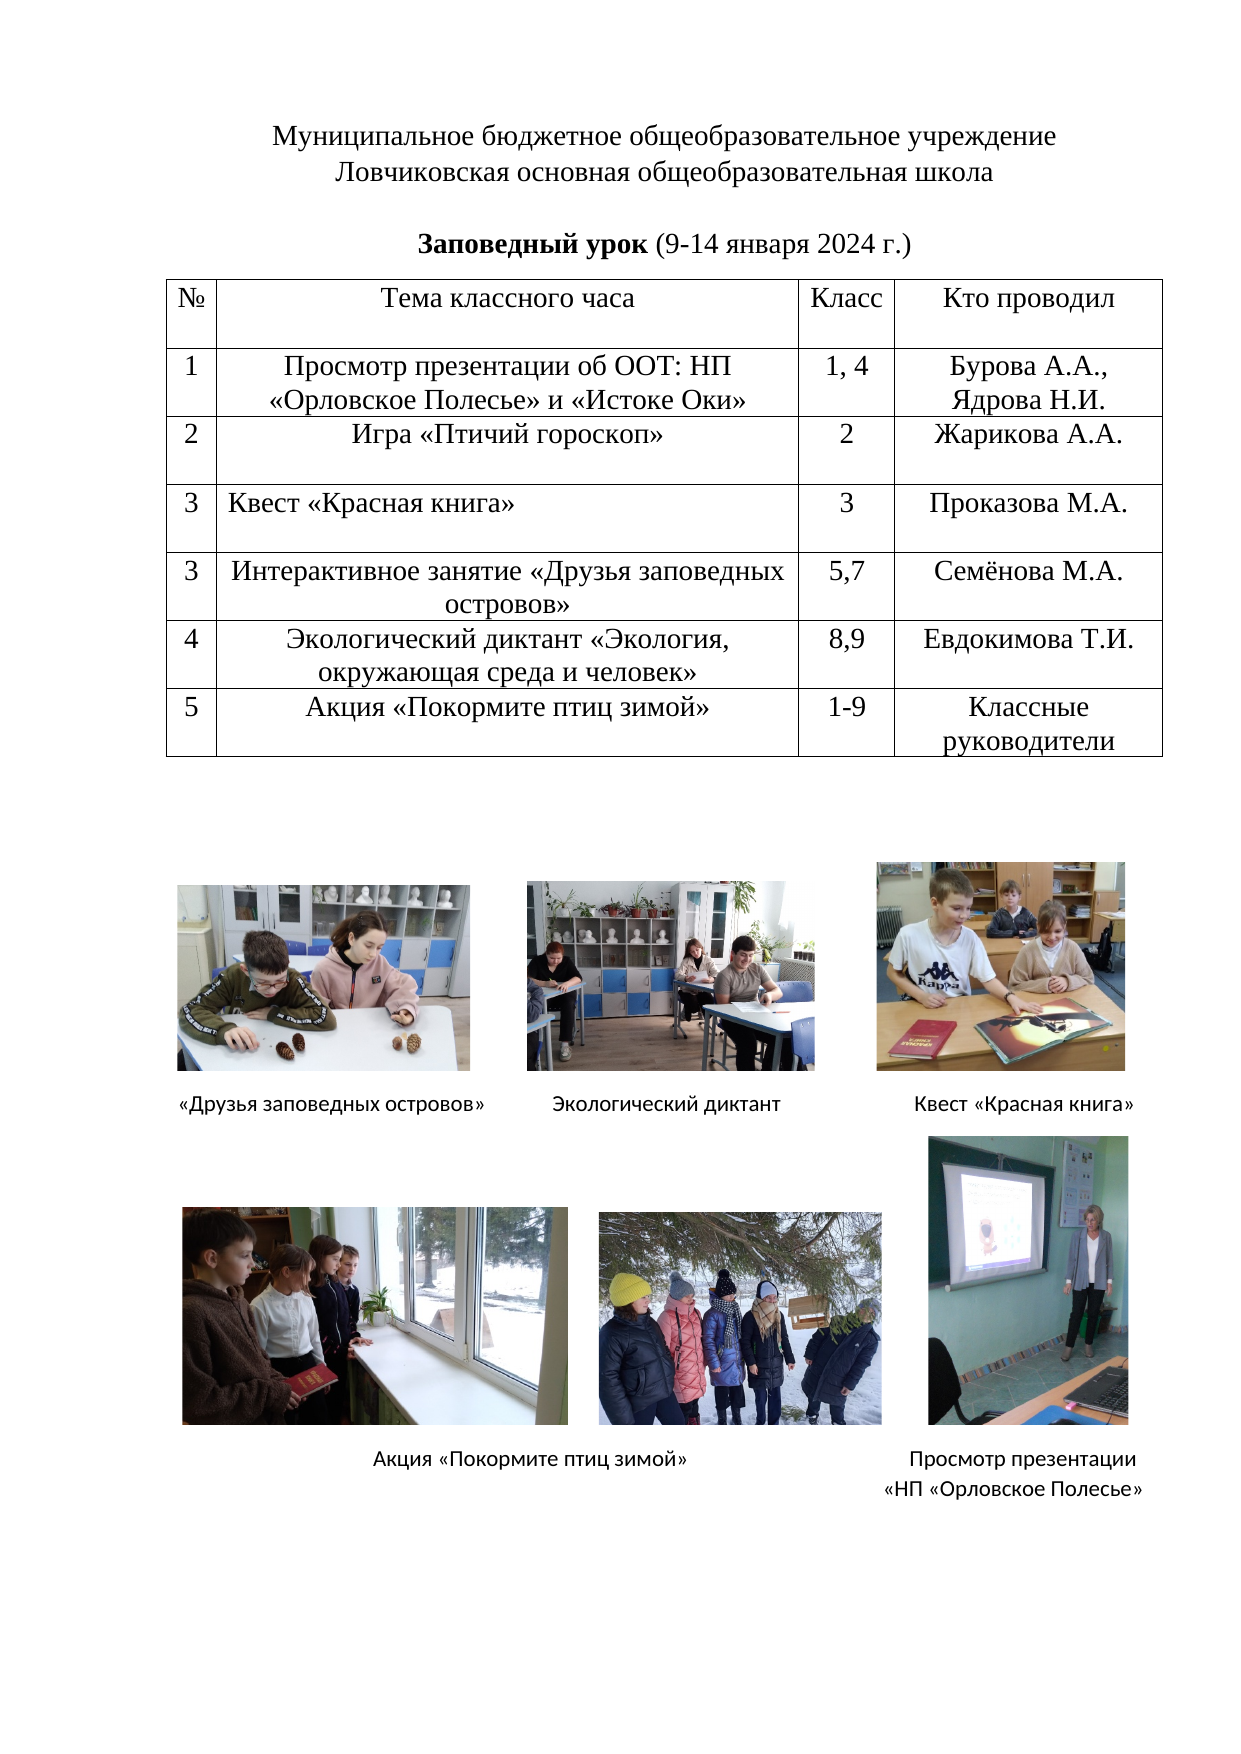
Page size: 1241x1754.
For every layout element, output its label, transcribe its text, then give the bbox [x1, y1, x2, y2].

table_cell 1 [167, 349, 216, 416]
table_cell 8,9 [799, 621, 894, 688]
text «НП «Орловское Полесье» [177, 1474, 1152, 1502]
text Заповедный урок (9-14 января 2024 г.) [177, 227, 1152, 260]
picture [182, 1207, 568, 1425]
picture [527, 881, 815, 1071]
table_cell 5,7 [799, 553, 894, 620]
table_cell 3 [167, 553, 216, 620]
table_cell Бурова А.А., Ядрова Н.И. [895, 349, 1162, 416]
table_cell Проказова М.А. [895, 485, 1162, 552]
table_cell Классные руководители [895, 689, 1162, 756]
table_cell Квест «Красная книга» [217, 485, 798, 552]
table_cell 3 [799, 485, 894, 552]
table_cell Экологический диктант «Экология, окружающая среда и человек» [217, 621, 798, 688]
table_cell 1, 4 [799, 349, 894, 416]
table_cell Семёнова М.А. [895, 553, 1162, 620]
table_cell 3 [167, 485, 216, 552]
table_cell 2 [799, 417, 894, 484]
table_cell 5 [167, 689, 216, 756]
picture [928, 1136, 1129, 1425]
picture [876, 862, 1125, 1071]
table_cell Евдокимова Т.И. [895, 621, 1162, 688]
table_header Тема классного часа [217, 280, 798, 347]
table_cell Акция «Покормите птиц зимой» [217, 689, 798, 756]
text «Друзья заповедных островов» Экологический диктант Квест «Красная книга» [177, 1089, 1152, 1117]
text Муниципальное бюджетное общеобразовательное учреждение [177, 118, 1152, 152]
picture [177, 885, 471, 1071]
table_cell 2 [167, 417, 216, 484]
table_cell Интерактивное занятие «Друзья заповедных островов» [217, 553, 798, 620]
table_header № [167, 280, 216, 347]
picture [598, 1212, 882, 1425]
table_header Класс [799, 280, 894, 347]
table_header Кто проводил [895, 280, 1162, 347]
table_cell 1-9 [799, 689, 894, 756]
text Ловчиковская основная общеобразовательная школа [177, 154, 1152, 188]
text Акция «Покормите птиц зимой» Просмотр презентации [177, 1444, 1152, 1472]
table_cell Жарикова А.А. [895, 417, 1162, 484]
table_cell 4 [167, 621, 216, 688]
table_cell Просмотр презентации об ООТ: НП «Орловское Полесье» и «Истоке Оки» [217, 349, 798, 416]
table_cell Игра «Птичий гороскоп» [217, 417, 798, 484]
